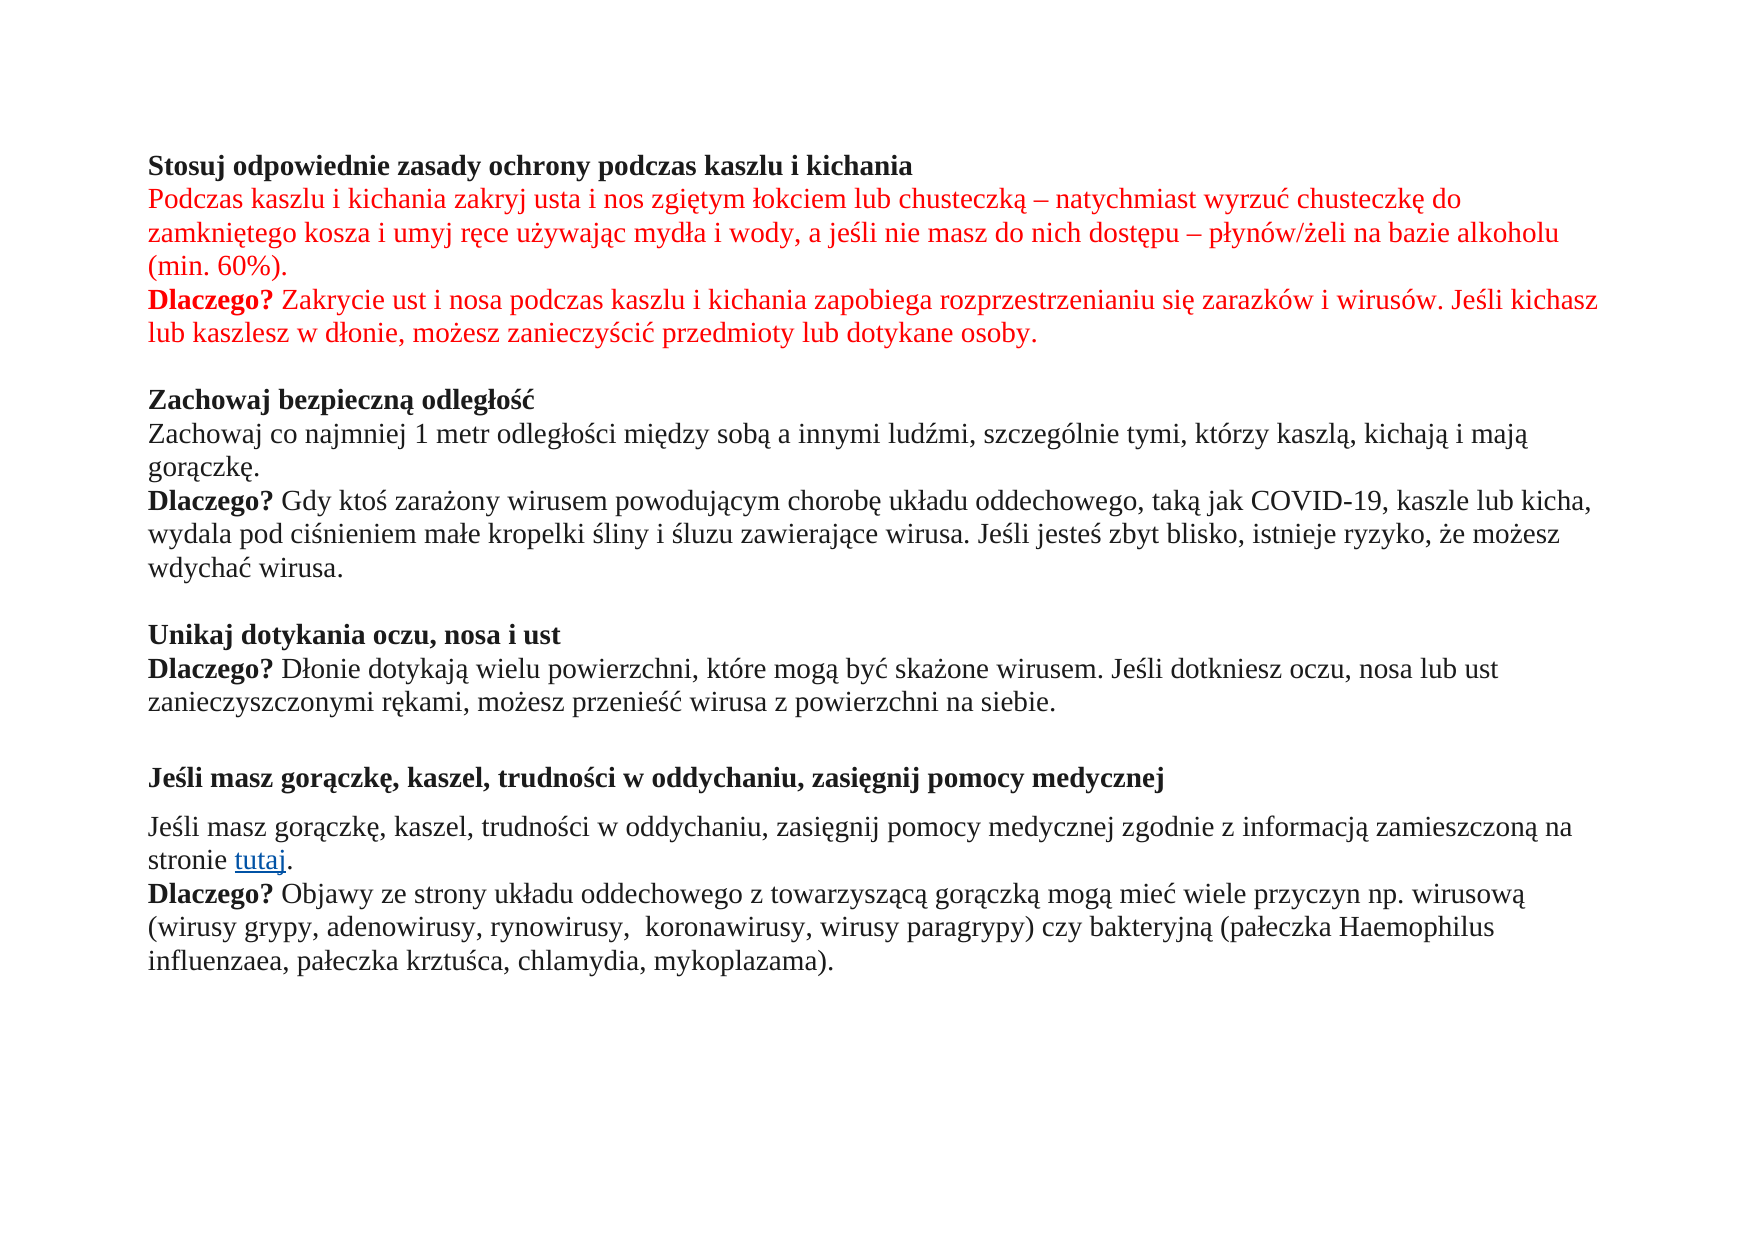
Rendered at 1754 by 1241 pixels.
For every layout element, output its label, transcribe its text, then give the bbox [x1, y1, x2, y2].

text Stosuj odpowiednie zasady ochrony podczas kaszlu i kichania [148, 148, 1606, 181]
text Unikaj dotykania oczu, nosa i ust [148, 617, 1606, 651]
text Zachowaj bezpieczną odległość [148, 382, 1606, 416]
text Zachowaj co najmniej 1 metr odległości między sobą a innymi ludźmi, szczególnie tymi, którzy kaszlą, kichają i mają gorączkę. Dlaczego? Gdy ktoś zarażony wirusem powodującym chorobę układu oddechowego, taką jak COVID-19, kaszle lub kicha, wydala pod ciśnieniem małe kropelki śliny i śluzu zawierające wirusa. Jeśli jesteś zbyt blisko, istnieje ryzyko, że możesz wdychać wirusa. [148, 416, 1606, 584]
text Jeśli masz gorączkę, kaszel, trudności w oddychaniu, zasięgnij pomocy medycznej zgodnie z informacją zamieszczoną na stronie tutaj. Dlaczego? Objawy ze strony układu oddechowego z towarzyszącą gorączką mogą mieć wiele przyczyn np. wirusową (wirusy grypy, adenowirusy, rynowirusy, koronawirusy, wirusy paragrypy) czy bakteryjną (pałeczka Haemophilus influenzaea, pałeczka krztuśca, chlamydia, mykoplazama). [148, 809, 1606, 977]
text Podczas kaszlu i kichania zakryj usta i nos zgiętym łokciem lub chusteczką – natychmiast wyrzuć chusteczkę do zamkniętego kosza i umyj ręce używając mydła i wody, a jeśli nie masz do nich dostępu – płynów/żeli na bazie alkoholu (min. 60%). Dlaczego? Zakrycie ust i nosa podczas kaszlu i kichania zapobiega rozprzestrzenianiu się zarazków i wirusów. Jeśli kichasz lub kaszlesz w dłonie, możesz zanieczyścić przedmioty lub dotykane osoby. [148, 181, 1606, 349]
text Jeśli masz gorączkę, kaszel, trudności w oddychaniu, zasięgnij pomocy medycznej [148, 760, 1606, 794]
text Dlaczego? Dłonie dotykają wielu powierzchni, które mogą być skażone wirusem. Jeśli dotkniesz oczu, nosa lub ust zanieczyszczonymi rękami, możesz przenieść wirusa z powierzchni na siebie. [148, 651, 1606, 718]
